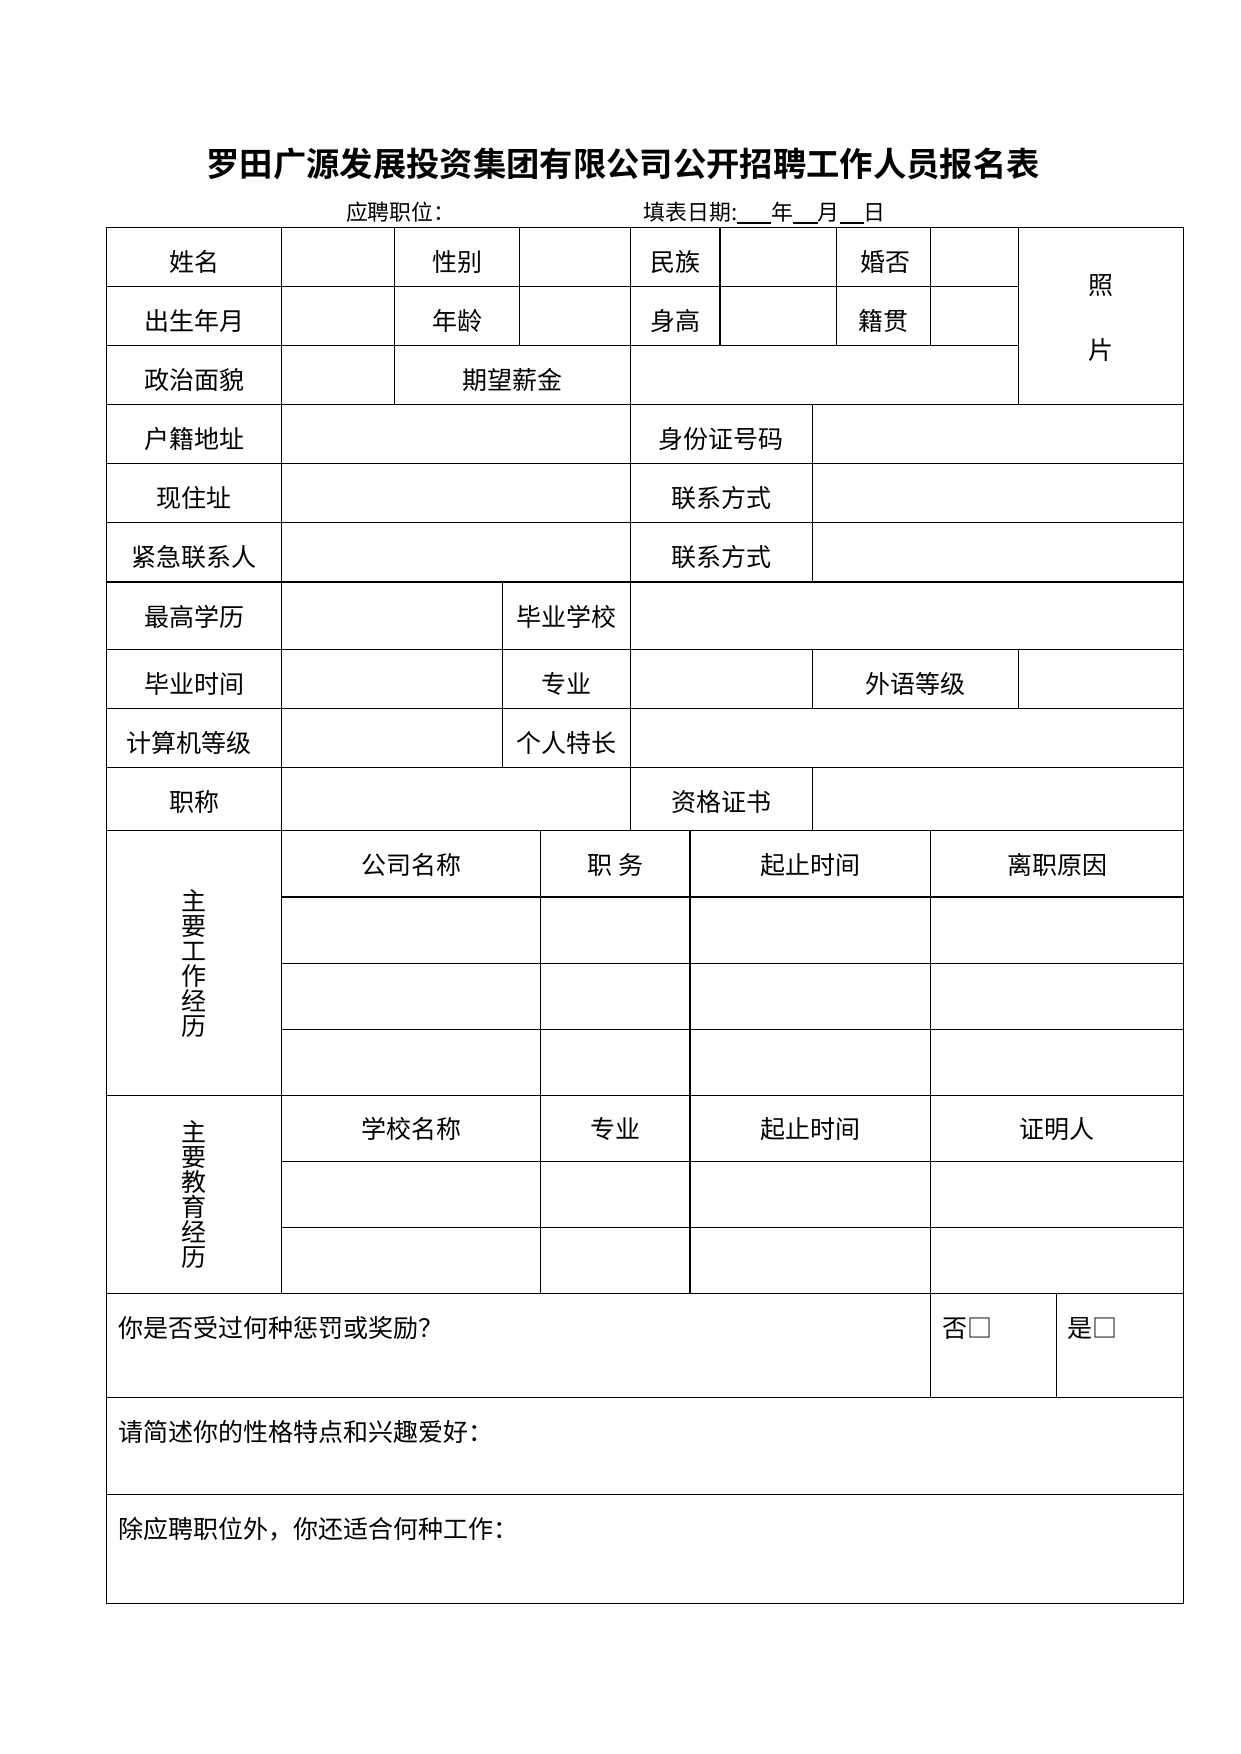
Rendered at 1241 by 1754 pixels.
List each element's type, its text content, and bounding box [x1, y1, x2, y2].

table_cell [691, 964, 930, 1028]
table_cell [282, 964, 540, 1028]
table_cell [282, 346, 394, 404]
table_cell 毕业时间 [107, 650, 281, 708]
table_cell 联系方式 [631, 464, 812, 522]
table_cell [691, 1030, 930, 1094]
table_cell 学校名称 [282, 1096, 540, 1161]
table_cell 请简述你的性格特点和兴趣爱好： [107, 1398, 1183, 1494]
table_cell 计算机等级 [107, 709, 281, 767]
table_cell [541, 898, 689, 962]
table_cell [282, 898, 540, 962]
table_cell 个人特长 [503, 709, 630, 767]
table_cell [813, 464, 1183, 522]
table_cell [282, 1228, 540, 1293]
table_cell [282, 287, 394, 345]
table_cell 离职原因 [931, 831, 1183, 896]
table_header [282, 228, 394, 286]
table_cell [691, 898, 930, 962]
table_cell 主要工作经历 [107, 831, 281, 1094]
table_cell 紧急联系人 [107, 523, 281, 581]
table_cell [631, 346, 1018, 404]
table_cell [631, 650, 812, 708]
table_header 民族 [631, 228, 719, 286]
table_cell 你是否受过何种惩罚或奖励？ [107, 1294, 930, 1397]
table_cell 证明人 [931, 1096, 1183, 1161]
table_cell [931, 1030, 1183, 1094]
table_cell [931, 1228, 1183, 1293]
table_header [721, 228, 836, 286]
table_cell [931, 1162, 1183, 1227]
table_cell [541, 1228, 689, 1293]
table_cell [541, 1162, 689, 1227]
table_cell [931, 964, 1183, 1028]
table_cell 专业 [503, 650, 630, 708]
table_cell 除应聘职位外，你还适合何种工作： [107, 1495, 1183, 1603]
table_cell [813, 523, 1183, 581]
table_cell [813, 405, 1183, 463]
table_cell 毕业学校 [503, 583, 630, 649]
table_cell 身高 [631, 287, 719, 345]
table_header [931, 228, 1018, 286]
table_cell 现住址 [107, 464, 281, 522]
table_cell [282, 464, 630, 522]
table_cell [541, 1030, 689, 1094]
table_cell 主要教育经历 [107, 1096, 281, 1293]
table_cell 否□ [931, 1294, 1056, 1397]
table_cell 户籍地址 [107, 405, 281, 463]
table_cell [282, 650, 502, 708]
table_cell [541, 964, 689, 1028]
table_cell [631, 583, 1183, 649]
table_header 婚否 [837, 228, 930, 286]
table_cell 是□ [1057, 1294, 1183, 1397]
table_cell 期望薪金 [395, 346, 630, 404]
table_header [520, 228, 630, 286]
table_cell [631, 709, 1183, 767]
table_cell [282, 405, 630, 463]
table_cell 出生年月 [107, 287, 281, 345]
text 应聘职位： 填表日期: 年 月 日 [106, 194, 1125, 227]
table_cell [813, 768, 1183, 830]
table_cell 起止时间 [691, 831, 930, 896]
table_cell 起止时间 [691, 1096, 930, 1161]
text 罗田广源发展投资集团有限公司公开招聘工作人员报名表 [106, 129, 1125, 194]
table_header 性别 [395, 228, 519, 286]
table_cell [282, 1030, 540, 1094]
table_cell 公司名称 [282, 831, 540, 896]
table_cell [721, 287, 836, 345]
table_header 姓名 [107, 228, 281, 286]
table_cell 专业 [541, 1096, 689, 1161]
table_header 照 片 [1019, 228, 1183, 404]
table_cell 籍贯 [837, 287, 930, 345]
table_cell [282, 1162, 540, 1227]
table_cell 政治面貌 [107, 346, 281, 404]
table_cell 职 务 [541, 831, 689, 896]
table_cell [931, 898, 1183, 962]
table_cell [282, 583, 502, 649]
table_cell [1019, 650, 1183, 708]
table_cell 外语等级 [813, 650, 1018, 708]
table_cell 资格证书 [631, 768, 812, 830]
table_cell 身份证号码 [631, 405, 812, 463]
table_cell [282, 768, 630, 830]
table_cell 联系方式 [631, 523, 812, 581]
table_cell [691, 1228, 930, 1293]
table_cell [931, 287, 1018, 345]
table_cell [691, 1162, 930, 1227]
table_cell 年龄 [395, 287, 519, 345]
table_cell [282, 523, 630, 581]
table_cell 职称 [107, 768, 281, 830]
table_cell [282, 709, 502, 767]
table_cell 最高学历 [107, 583, 281, 649]
table_cell [520, 287, 630, 345]
